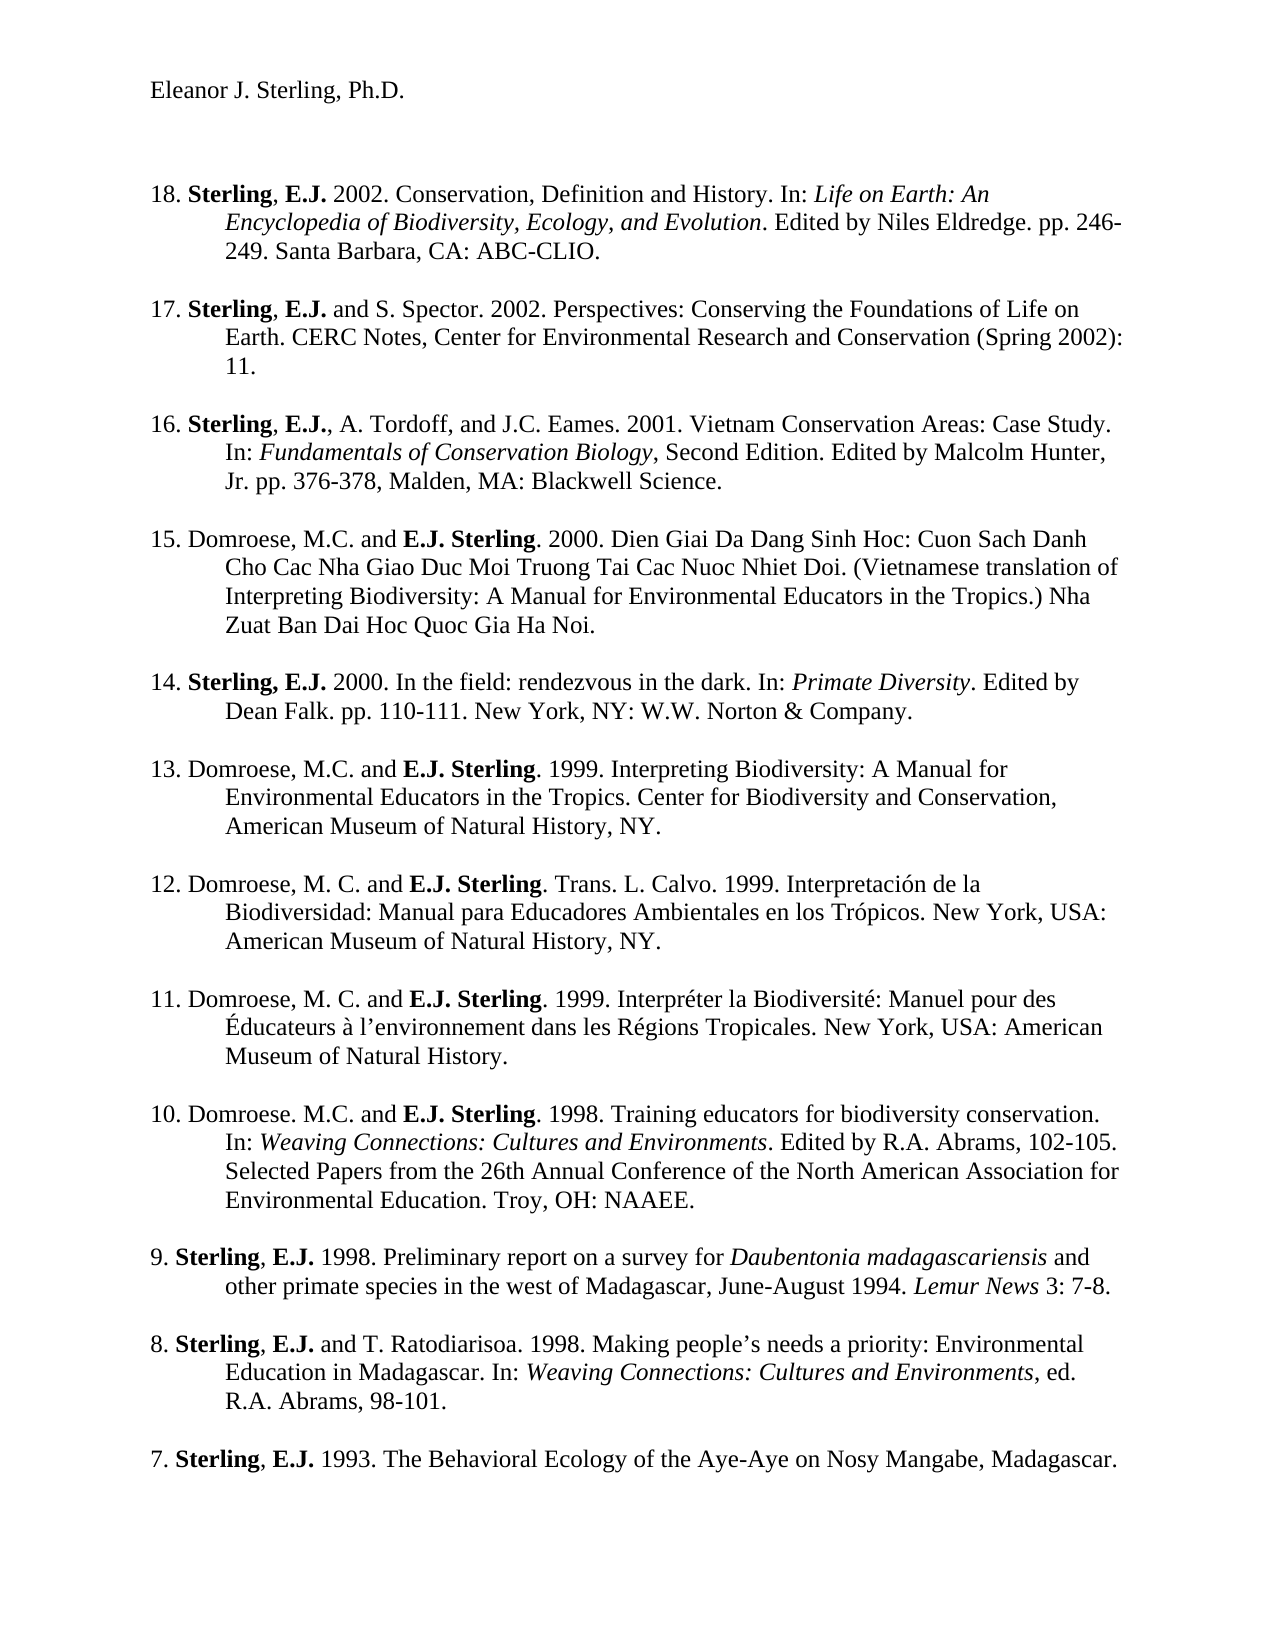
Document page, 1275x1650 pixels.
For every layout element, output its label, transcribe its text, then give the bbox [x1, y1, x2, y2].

text 10. Domroese. M.C. and E.J. Sterling. 1998. Training educators for biodiversity conservation. In: Weaving Connections: Cultures and Environments. Edited by R.A. Abrams, 102-105. Selected Papers from the 26th Annual Conference of the North American Association for Environmental Education. Troy, OH: NAAEE. [150, 1099, 1125, 1214]
text 9. Sterling, E.J. 1998. Preliminary report on a survey for Daubentonia madagascariensis and other primate species in the west of Madagascar, June-August 1994. Lemur News 3: 7-8. [150, 1242, 1125, 1300]
text 18. Sterling, E.J. 2002. Conservation, Definition and History. In: Life on Earth: An Encyclopedia of Biodiversity, Ecology, and Evolution. Edited by Niles Eldredge. pp. 246-249. Santa Barbara, CA: ABC-CLIO. [150, 179, 1125, 265]
text 13. Domroese, M.C. and E.J. Sterling. 1999. Interpreting Biodiversity: A Manual for Environmental Educators in the Tropics. Center for Biodiversity and Conservation, American Museum of Natural History, NY. [150, 754, 1125, 840]
text 16. Sterling, E.J., A. Tordoff, and J.C. Eames. 2001. Vietnam Conservation Areas: Case Study. In: Fundamentals of Conservation Biology, Second Edition. Edited by Malcolm Hunter, Jr. pp. 376-378, Malden, MA: Blackwell Science. [150, 409, 1125, 495]
text 8. Sterling, E.J. and T. Ratodiarisoa. 1998. Making people’s needs a priority: Environmental Education in Madagascar. In: Weaving Connections: Cultures and Environments, ed. R.A. Abrams, 98-101. [150, 1329, 1125, 1415]
text 11. Domroese, M. C. and E.J. Sterling. 1999. Interpréter la Biodiversité: Manuel pour des Éducateurs à l’environnement dans les Régions Tropicales. New York, USA: American Museum of Natural History. [150, 984, 1125, 1070]
text 12. Domroese, M. C. and E.J. Sterling. Trans. L. Calvo. 1999. Interpretación de la Biodiversidad: Manual para Educadores Ambientales en los Trópicos. New York, USA: American Museum of Natural History, NY. [150, 869, 1125, 955]
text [150, 1444, 1125, 1472]
text 14. Sterling, E.J. 2000. In the field: rendezvous in the dark. In: Primate Diversity. Edited by Dean Falk. pp. 110-111. New York, NY: W.W. Norton & Company. [150, 667, 1125, 725]
text 15. Domroese, M.C. and E.J. Sterling. 2000. Dien Giai Da Dang Sinh Hoc: Cuon Sach Danh Cho Cac Nha Giao Duc Moi Truong Tai Cac Nuoc Nhiet Doi. (Vietnamese translation of Interpreting Biodiversity: A Manual for Environmental Educators in the Tropics.) Nha Zuat Ban Dai Hoc Quoc Gia Ha Noi. [150, 524, 1125, 639]
text 17. Sterling, E.J. and S. Spector. 2002. Perspectives: Conserving the Foundations of Life on Earth. CERC Notes, Center for Environmental Research and Conservation (Spring 2002): 11. [150, 294, 1125, 380]
